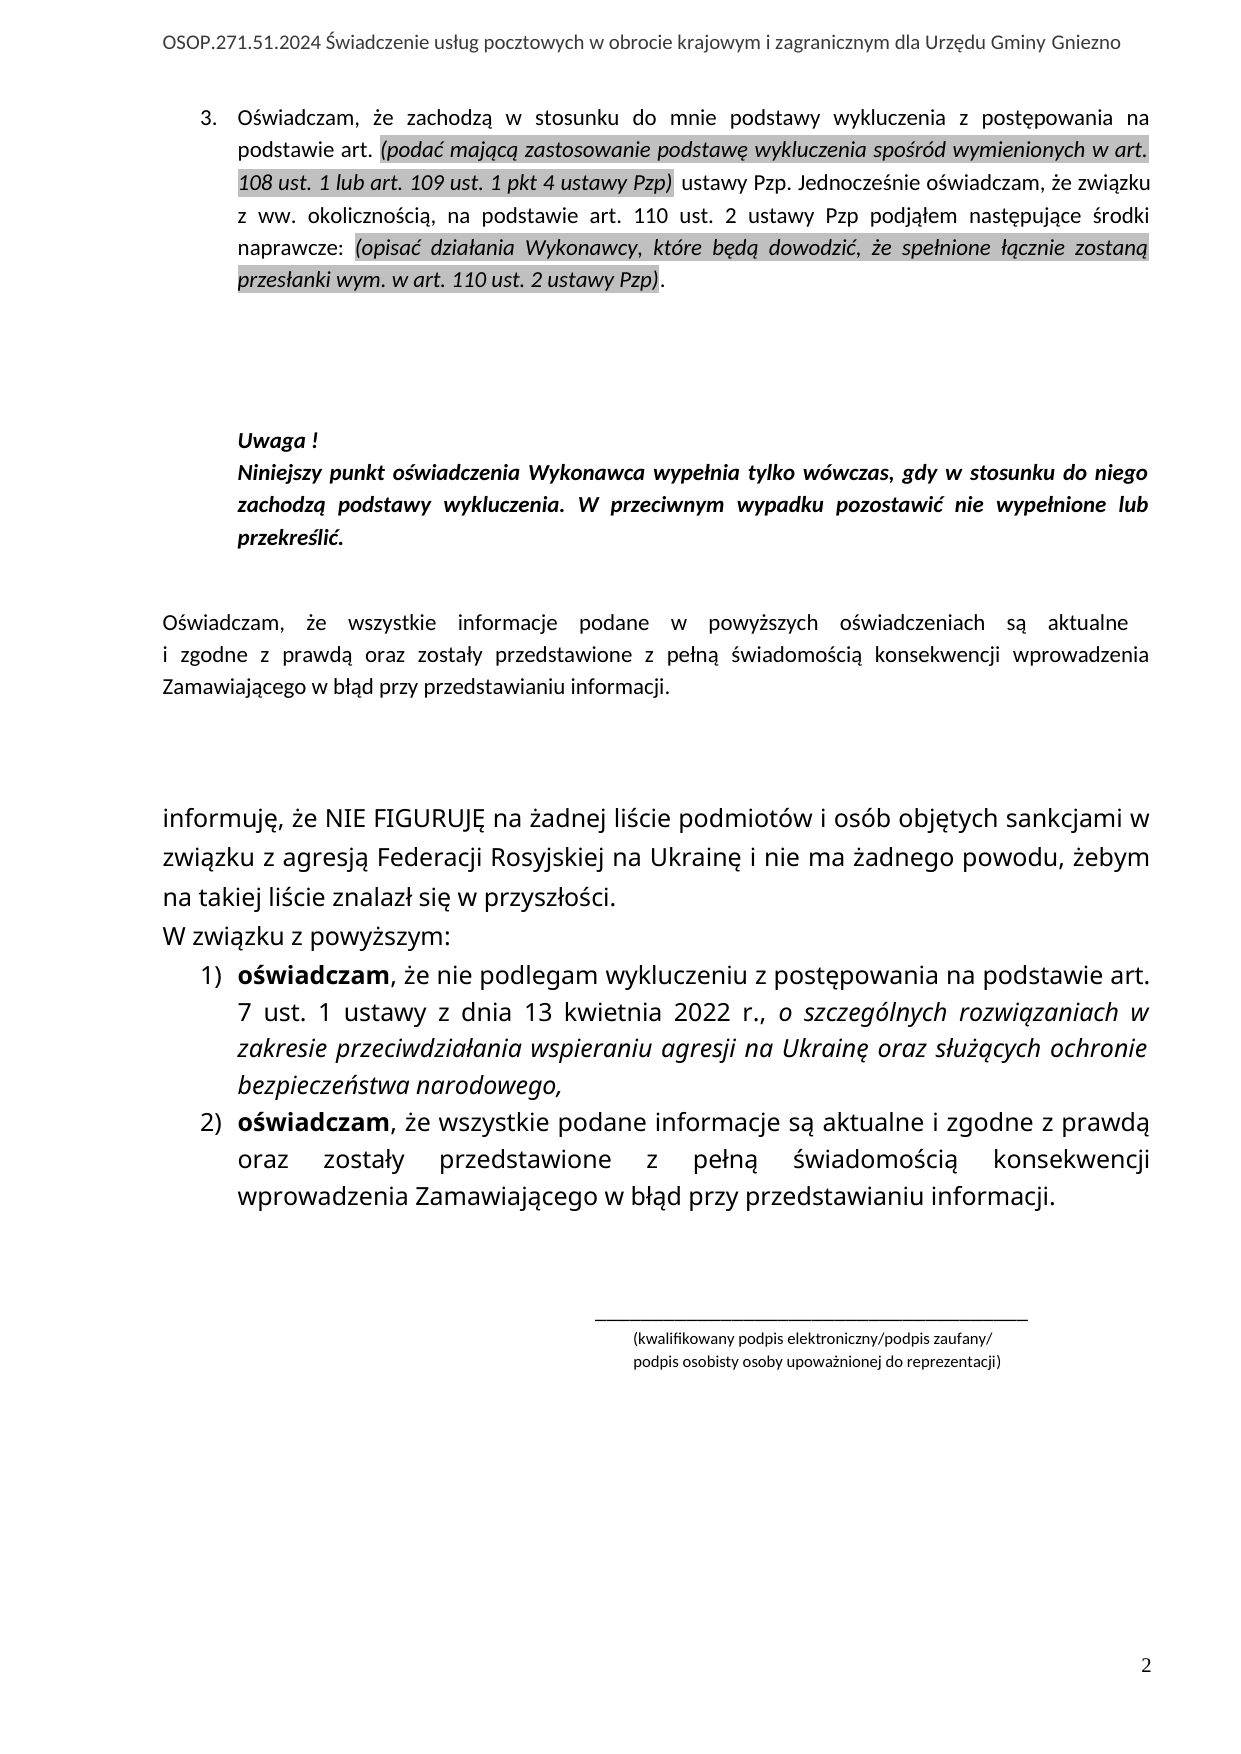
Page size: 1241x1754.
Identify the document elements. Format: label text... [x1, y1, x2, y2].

text ______________________________________ [162, 1296, 1152, 1324]
text W związku z powyższym: [162, 918, 1152, 952]
list Oświadczam, że zachodzą w stosunku do mnie podstawy wykluczenia z postępowania na podstawie art. ustawy Pzp. Jednocześnie oświadczam, że związku z ww. okolicznością, na podstawie art. 110 ust. 2 ustawy Pzp podjąłem następujące środki naprawcze: . [200, 103, 1152, 293]
list Uwaga ! [237, 426, 1152, 454]
text informuję, że NIE FIGURUJĘ na żadnej liście podmiotów i osób objętych sankcjami w związku z agresją Federacji Rosyjskiej na Ukrainę i nie ma żadnego powodu, żebym na takiej liście znalazł się w przyszłości. [162, 801, 1152, 913]
list oświadczam, że nie podlegam wykluczeniu z postępowania na podstawie art. 7 ust. 1 ustawy z dnia 13 kwietnia 2022 r., o szczególnych rozwiązaniach w zakresie przeciwdziałania wspieraniu agresji na Ukrainę oraz służących ochronie bezpieczeństwa narodowego, [200, 958, 1152, 1102]
text Oświadczam, że wszystkie informacje podane w powyższych oświadczeniach są aktualne i zgodne z prawdą oraz zostały przedstawione z pełną świadomością konsekwencji wprowadzenia Zamawiającego w błąd przy przedstawianiu informacji. [162, 608, 1152, 700]
list oświadczam, że wszystkie podane informacje są aktualne i zgodne z prawdą oraz zostały przedstawione z pełną świadomością konsekwencji wprowadzenia Zamawiającego w błąd przy przedstawianiu informacji. [200, 1105, 1152, 1212]
list Niniejszy punkt oświadczenia Wykonawca wypełnia tylko wówczas, gdy w stosunku do niego zachodzą podstawy wykluczenia. W przeciwnym wypadku pozostawić nie wypełnione lub przekreślić. [237, 458, 1152, 551]
text (kwalifikowany podpis elektroniczny/podpis zaufany/ [162, 1328, 1152, 1348]
text podpis osobisty osoby upoważnionej do reprezentacji) [162, 1352, 1152, 1372]
